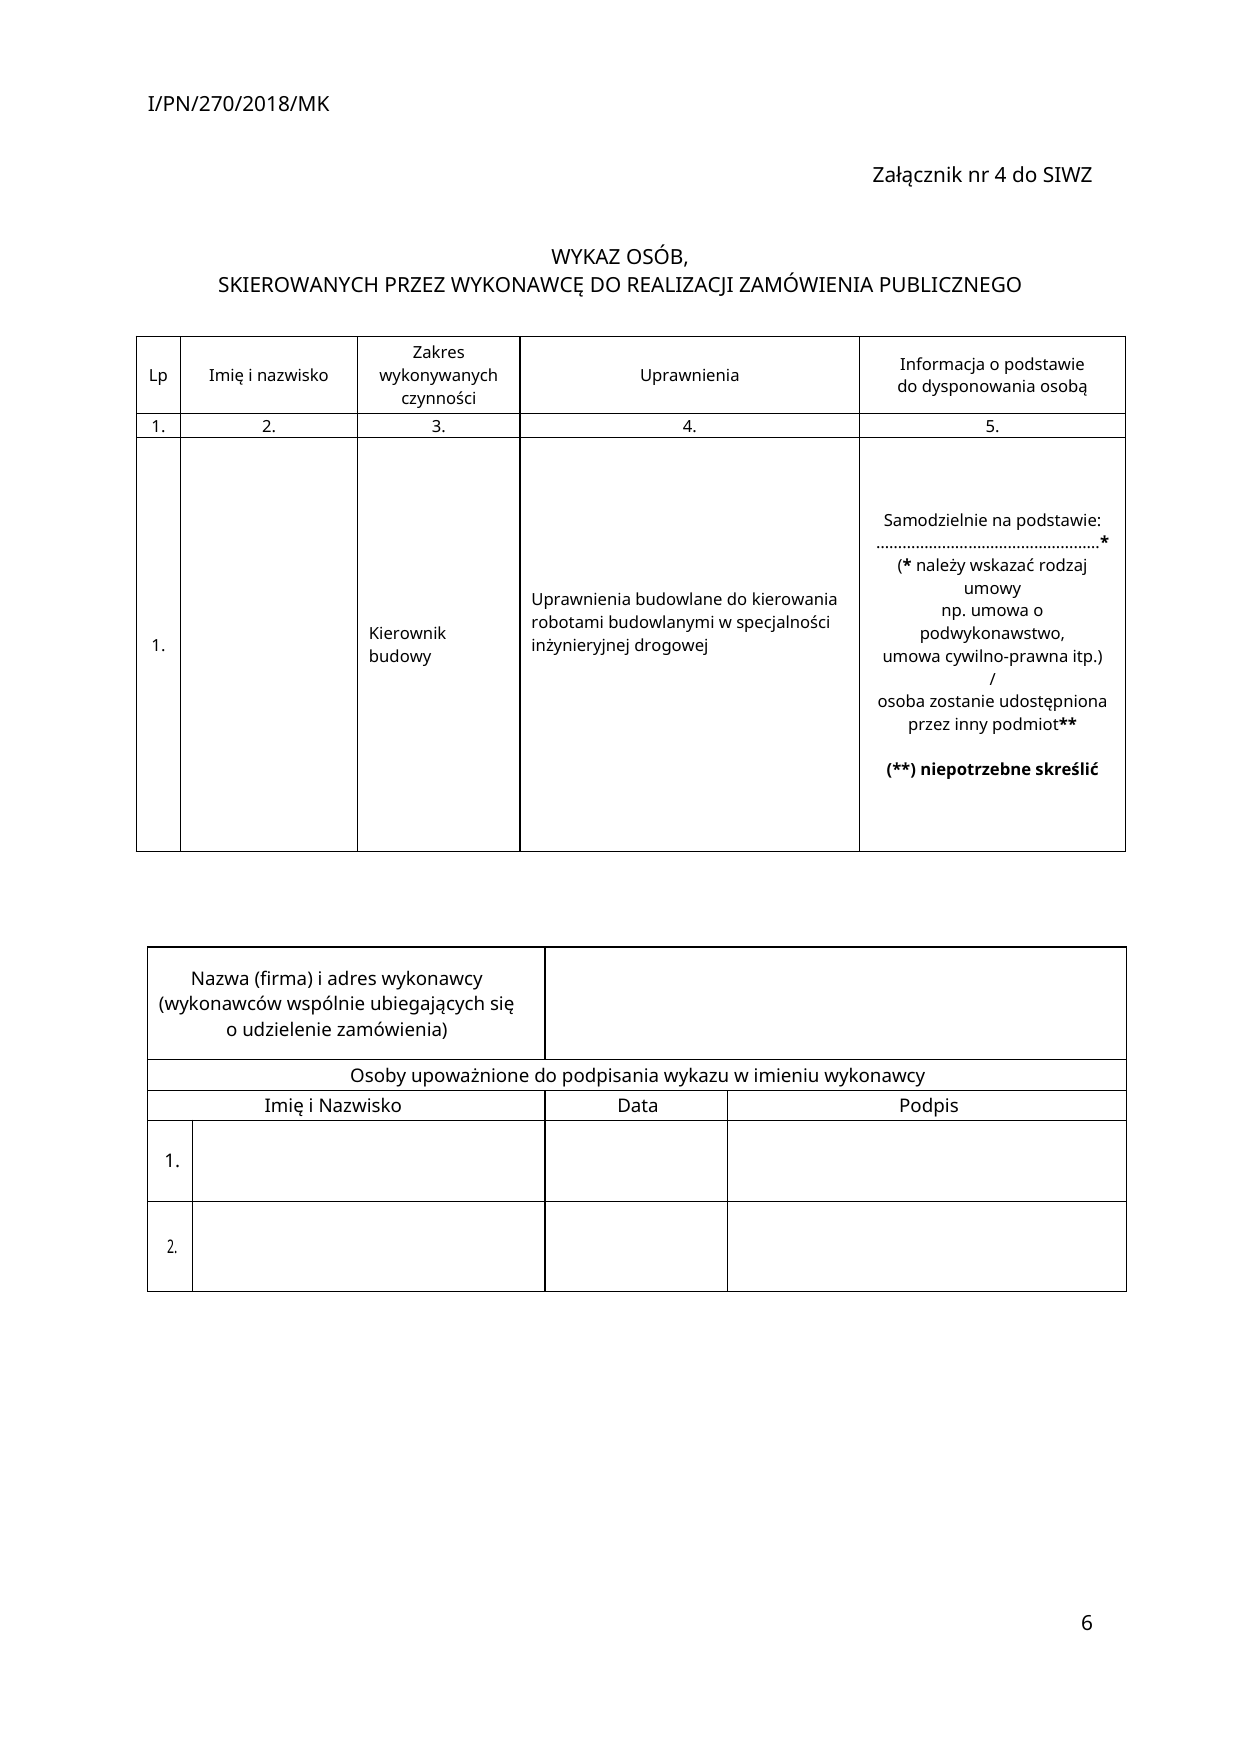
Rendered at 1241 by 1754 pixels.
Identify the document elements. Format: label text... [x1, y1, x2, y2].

table_cell 4. [521, 414, 859, 437]
table_header Nazwa (firma) i adres wykonawcy (wykonawców wspólnie ubiegających się o udzielenie zamówienia) [148, 948, 544, 1059]
table_cell 1. [137, 438, 180, 851]
table_header Uprawnienia [521, 337, 859, 413]
table_cell Osoby upoważnione do podpisania wykazu w imieniu wykonawcy [148, 1060, 1126, 1090]
table_cell [546, 1121, 727, 1201]
table_cell 3. [358, 414, 519, 437]
table_cell [193, 1202, 544, 1291]
table_cell [181, 438, 357, 851]
table_cell Uprawnienia budowlane do kierowania robotami budowlanymi w specjalności inżynieryjnej drogowej [521, 438, 859, 851]
table_cell Kierownik budowy [358, 438, 519, 851]
table_header Imię i nazwisko [181, 337, 357, 413]
table_cell [728, 1121, 1126, 1201]
table_cell [193, 1121, 544, 1201]
table_header Zakres wykonywanych czynności [358, 337, 519, 413]
table_header [546, 948, 1126, 1059]
table_cell Samodzielnie na podstawie: ……………………………………………* (* należy wskazać rodzaj umowy np. umowa o podwykonawstwo, umowa cywilno-prawna itp.) / osoba zostanie udostępniona przez inny podmiot** (**) niepotrzebne skreślić [860, 438, 1125, 851]
table_header Informacja o podstawie do dysponowania osobą [860, 337, 1125, 413]
text WYKAZ OSÓB, SKIEROWANYCH PRZEZ WYKONAWCĘ DO REALIZACJI ZAMÓWIENIA PUBLICZNEGO [148, 242, 1092, 323]
table_cell 2. [181, 414, 357, 437]
text Załącznik nr 4 do SIWZ [148, 160, 1092, 189]
table_header Lp [137, 337, 180, 413]
table_cell [728, 1202, 1126, 1291]
table_cell 1. [148, 1121, 192, 1201]
table_cell [546, 1202, 727, 1291]
table_cell 5. [860, 414, 1125, 437]
table_cell Data [546, 1091, 727, 1119]
table_cell 1. [137, 414, 180, 437]
table_cell 2. [148, 1202, 192, 1291]
table_cell Podpis [728, 1091, 1126, 1119]
table_cell Imię i Nazwisko [148, 1091, 544, 1119]
